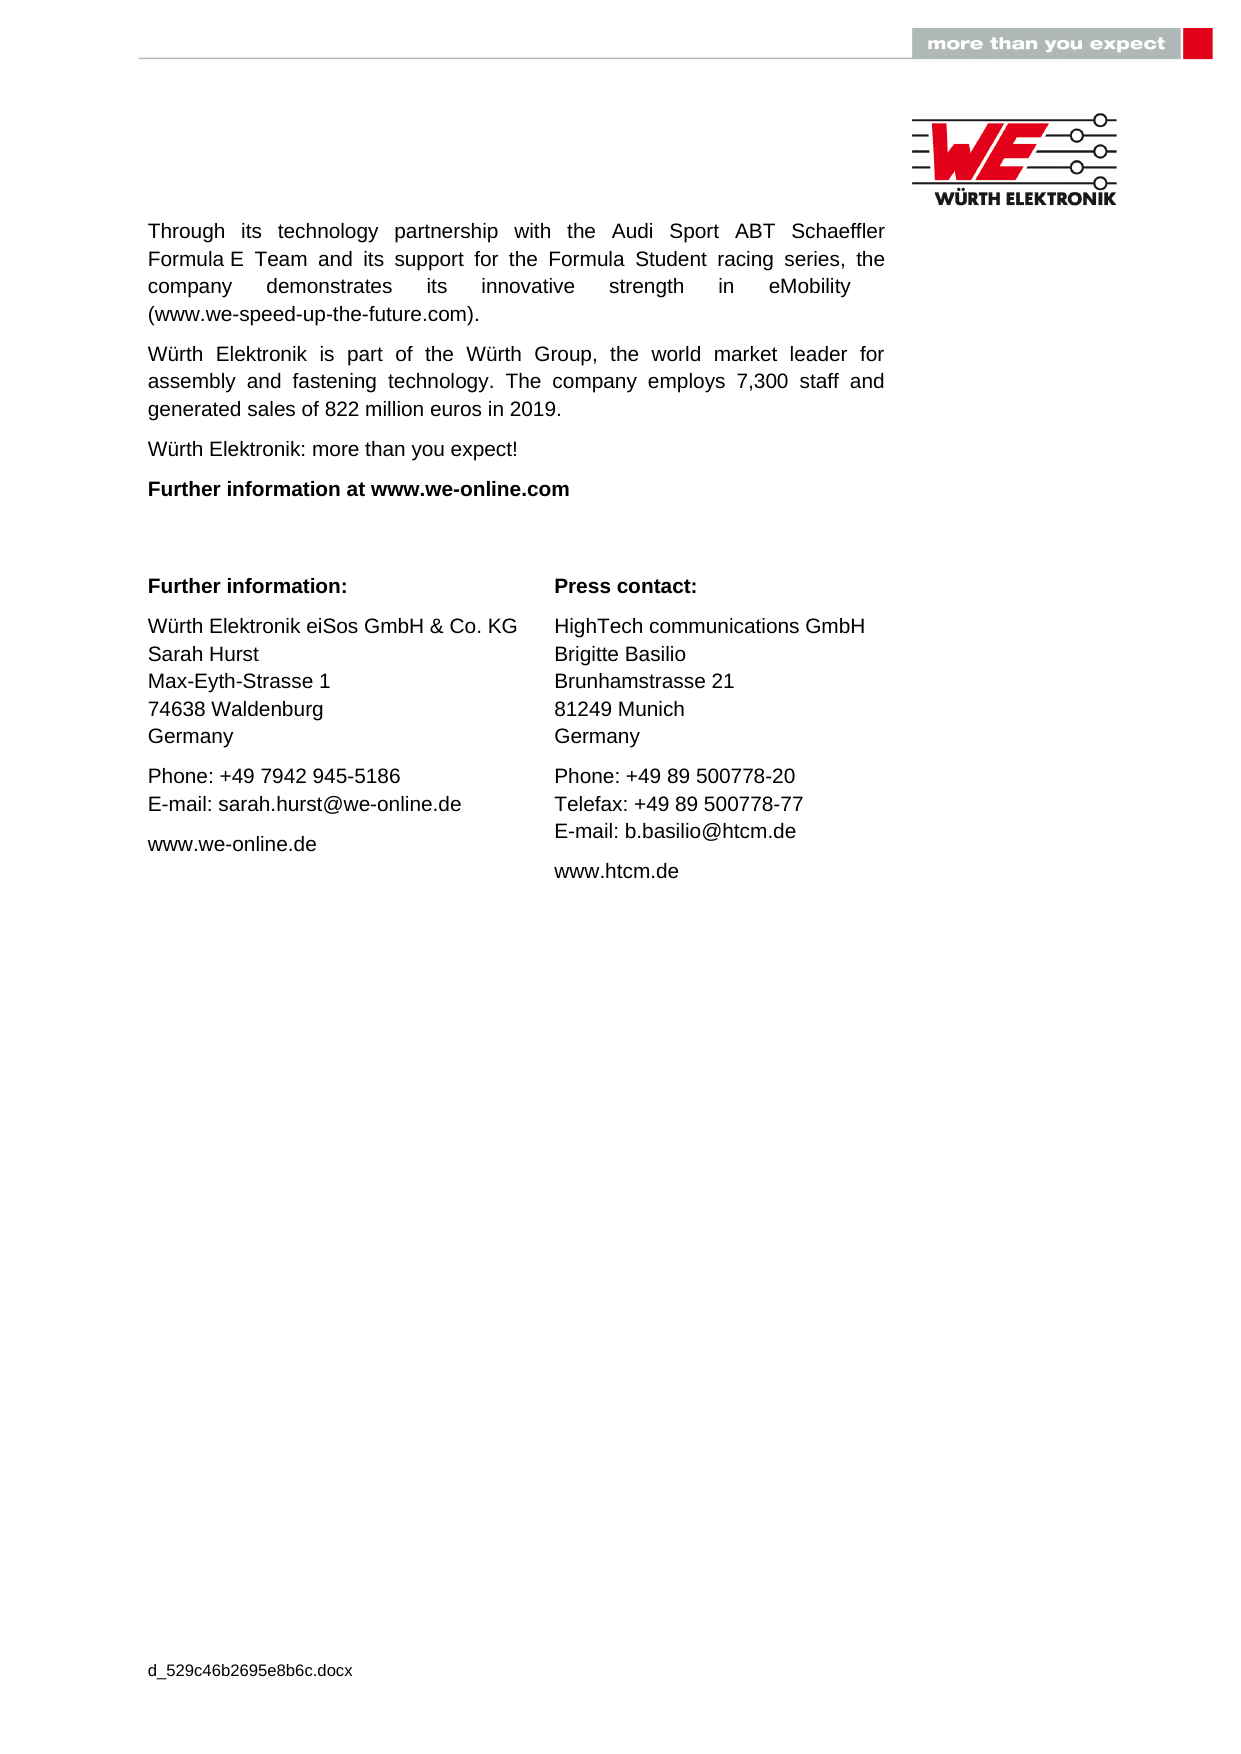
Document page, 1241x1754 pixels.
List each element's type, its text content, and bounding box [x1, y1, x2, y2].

picture [139, 28, 1213, 206]
table_header Further information: Würth Elektronik eiSos GmbH & Co. KG Sarah Hurst Max-Eyth-Strasse 1 74638 Waldenburg Germany Phone: +49 7942 945-5186 E-mail: sarah.hurst@we-online.de www.we-online.de [148, 562, 554, 912]
text Through its technology partnership with the Audi Sport ABT Schaeffler Formula E Team and its support for the Formula Student racing series, the company demonstrates its innovative strength in eMobility (www.we-speed-up-the-future.com). [148, 219, 886, 326]
text Würth Elektronik is part of the Würth Group, the world market leader for assembly and fastening technology. The company employs 7,300 staff and generated sales of 822 million euros in 2019. [148, 342, 886, 421]
text Further information at www.we-online.com [148, 477, 886, 501]
table_header Press contact: HighTech communications GmbH Brigitte Basilio Brunhamstrasse 21 81249 Munich Germany Phone: +49 89 500778-20 Telefax: +49 89 500778-77 E-mail: b.basilio@htcm.de www.htcm.de [554, 562, 887, 912]
text Würth Elektronik: more than you expect! [148, 437, 886, 461]
